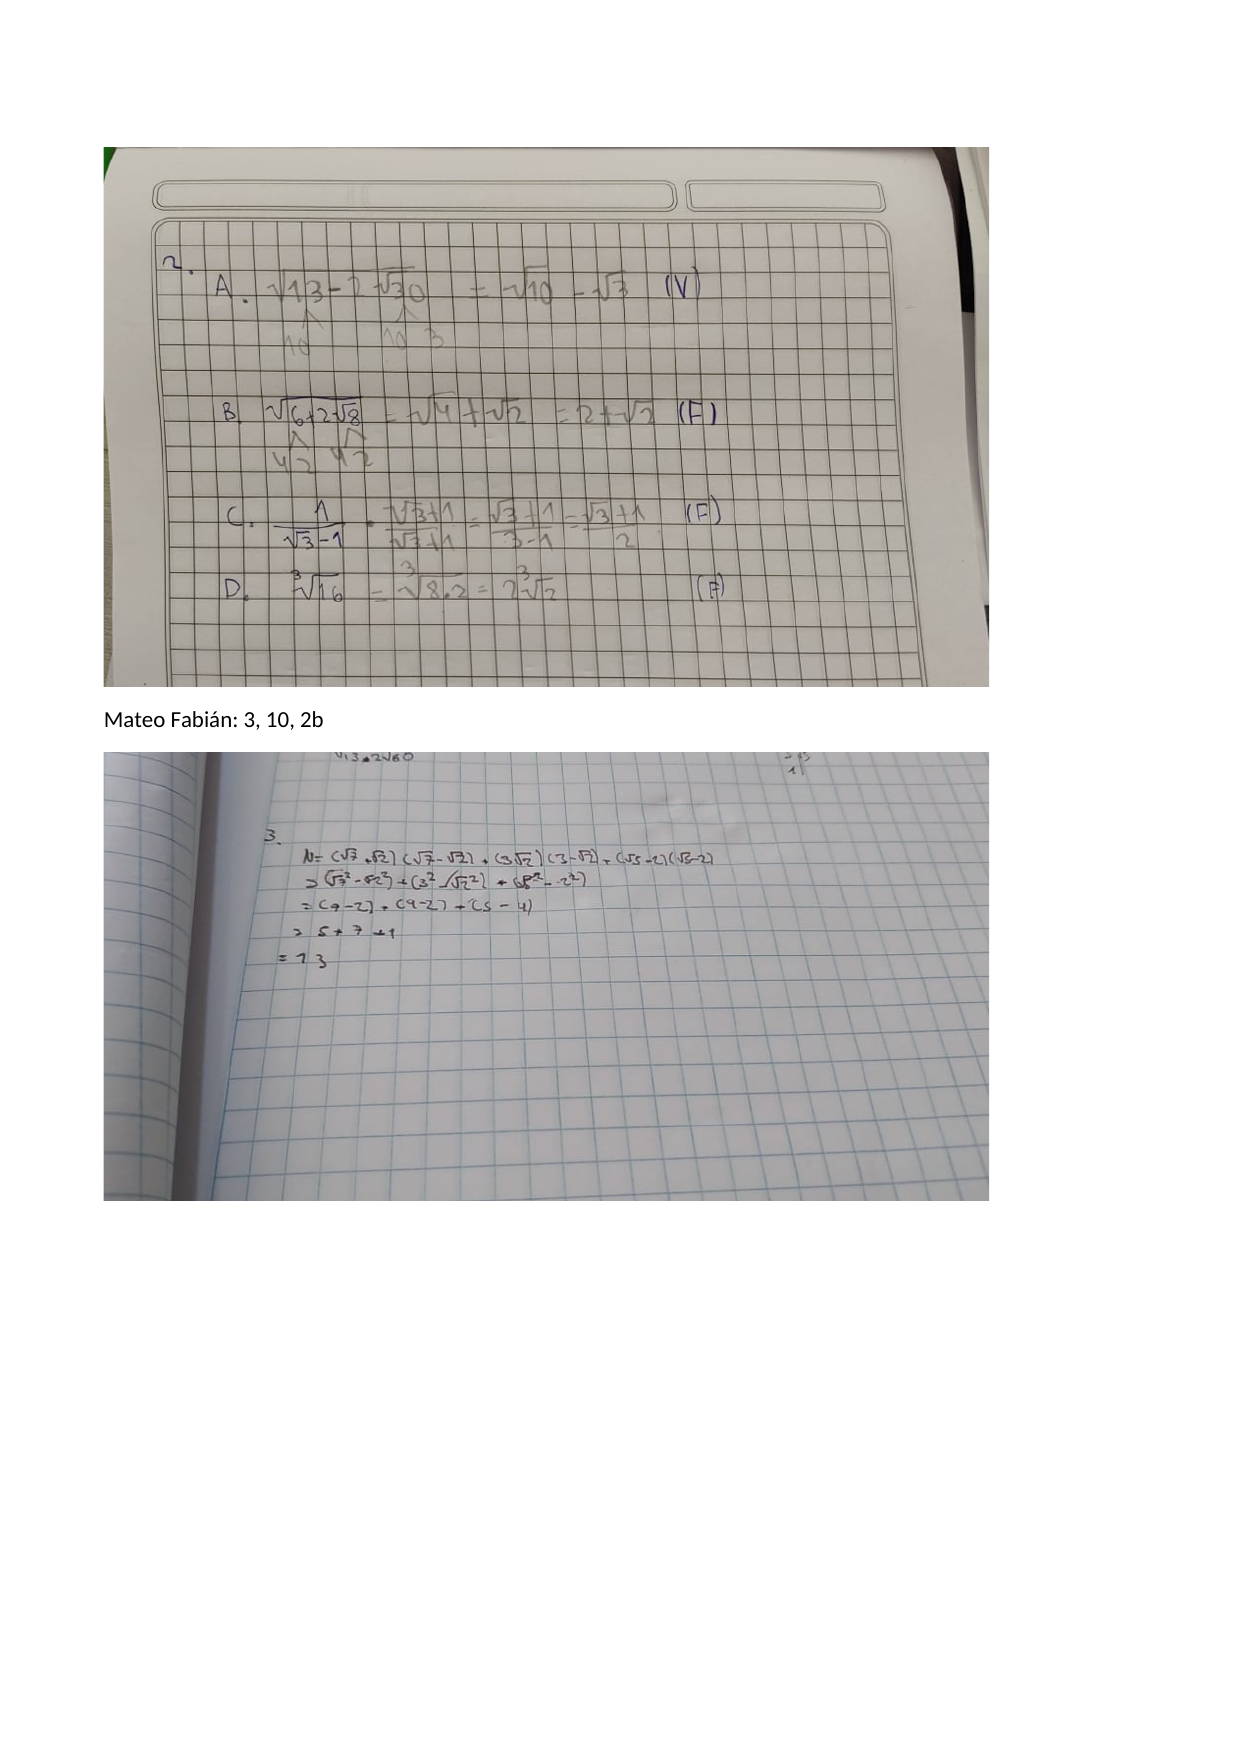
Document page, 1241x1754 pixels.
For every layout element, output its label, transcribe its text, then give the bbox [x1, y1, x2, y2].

picture [103, 752, 990, 1201]
text Mateo Fabián: 3, 10, 2b [103, 705, 1063, 733]
picture [103, 147, 990, 687]
